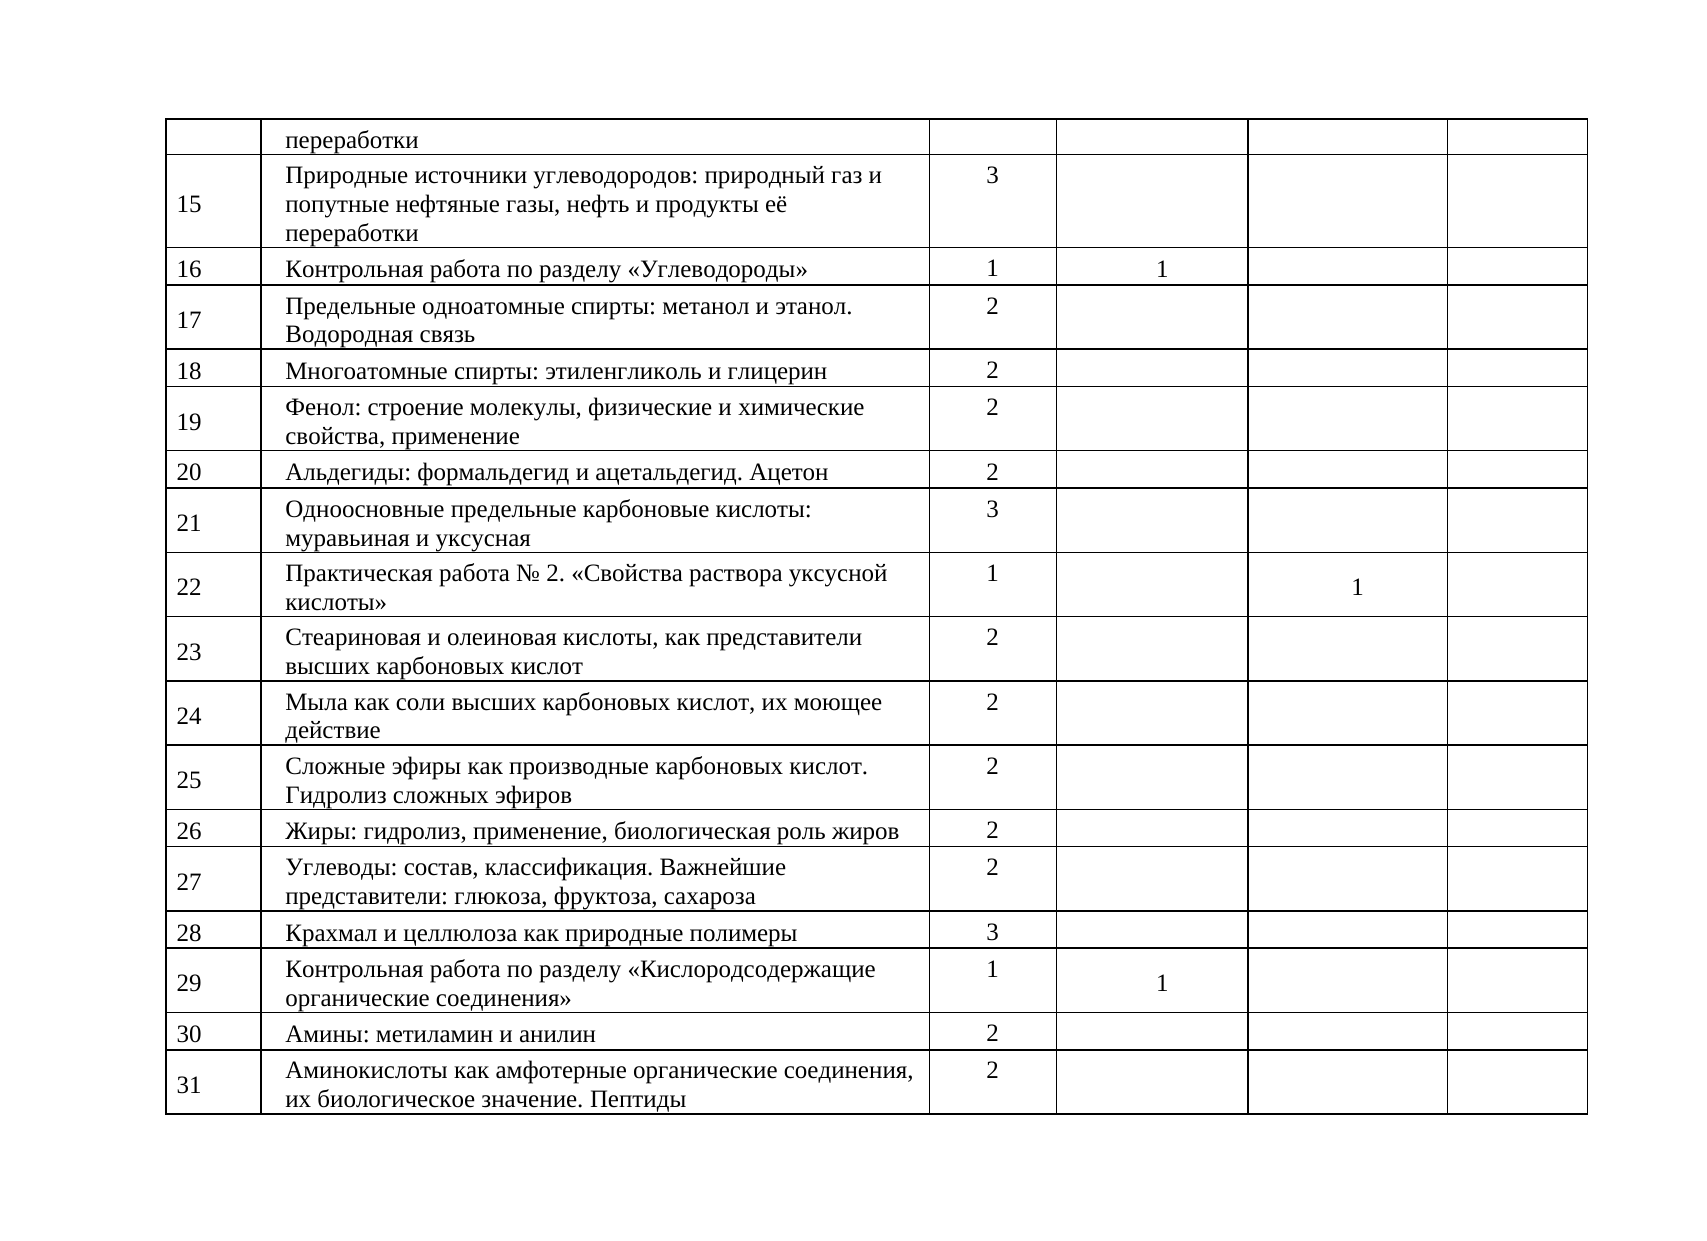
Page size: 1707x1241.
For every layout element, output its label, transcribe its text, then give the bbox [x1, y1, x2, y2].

table_cell [1249, 1013, 1447, 1049]
table_cell 2 [930, 451, 1056, 487]
table_cell Крахмал и целлюлоза как природные полимеры [262, 912, 929, 947]
table_cell [1057, 120, 1247, 154]
table_cell [1448, 120, 1587, 154]
table_cell [1057, 553, 1247, 616]
table_cell [1448, 1013, 1587, 1049]
table_cell [1448, 350, 1587, 386]
table_cell [1057, 746, 1247, 808]
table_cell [262, 155, 929, 247]
table_cell [1249, 248, 1447, 284]
table_cell 2 [930, 682, 1056, 744]
table_cell Стеариновая и олеиновая кислоты, как представители высших карбоновых кислот [262, 617, 929, 680]
table_cell [1249, 617, 1447, 680]
table_cell Одноосновные предельные карбоновые кислоты: муравьиная и уксусная [262, 489, 929, 551]
table_cell Мыла как соли высших карбоновых кислот, их моющее действие [262, 682, 929, 744]
table_cell Многоатомные спирты: этиленгликоль и глицерин [262, 350, 929, 386]
table_cell 3 [930, 912, 1056, 947]
table_cell 16 [167, 248, 260, 284]
table_cell [1448, 746, 1587, 808]
table_cell [1057, 617, 1247, 680]
table_cell 1 [930, 553, 1056, 616]
table_cell [1448, 553, 1587, 616]
table_cell [1249, 155, 1447, 247]
table_cell [1057, 350, 1247, 386]
table_cell Амины: метиламин и анилин [262, 1013, 929, 1049]
table_cell 21 [167, 489, 260, 551]
table_cell [1249, 120, 1447, 154]
table_cell [1448, 912, 1587, 947]
table_cell [1249, 746, 1447, 808]
table_cell [1448, 489, 1587, 551]
table_cell 14 [167, 120, 260, 154]
table_cell 3 [930, 155, 1056, 247]
table_cell [1249, 387, 1447, 450]
table_cell 2 [930, 810, 1056, 846]
table_cell 1 [1249, 553, 1447, 616]
table_cell [1249, 350, 1447, 386]
table_cell [1249, 810, 1447, 846]
table_cell 2 [930, 617, 1056, 680]
table_cell [1057, 912, 1247, 947]
table_cell [1249, 1051, 1447, 1113]
table_cell 27 [167, 847, 260, 910]
table_cell [1448, 949, 1587, 1012]
table_cell [1249, 847, 1447, 910]
table_cell [1448, 617, 1587, 680]
table_cell Контрольная работа по разделу «Углеводороды» [262, 248, 929, 284]
table_cell 18 [167, 350, 260, 386]
table_cell 2 [930, 286, 1056, 348]
table_cell [1448, 1051, 1587, 1113]
table_cell [1448, 286, 1587, 348]
table_cell Контрольная работа по разделу «Кислородсодержащие органические соединения» [262, 949, 929, 1012]
table_cell 2 [930, 120, 1056, 154]
table_cell 1 [1057, 949, 1247, 1012]
table_cell 15 [167, 155, 260, 247]
table_cell 2 [930, 1051, 1056, 1113]
table_cell 2 [930, 847, 1056, 910]
table_cell [1057, 682, 1247, 744]
table_cell [1448, 810, 1587, 846]
table_cell 17 [167, 286, 260, 348]
table_cell Аминокислоты как амфотерные органические соединения, их биологическое значение. Пептиды [262, 1051, 929, 1113]
table_cell [1057, 1013, 1247, 1049]
table_cell 29 [167, 949, 260, 1012]
table_cell [1249, 489, 1447, 551]
table_cell [1448, 451, 1587, 487]
table_cell Жиры: гидролиз, применение, биологическая роль жиров [262, 810, 929, 846]
table_cell [1249, 682, 1447, 744]
table_cell 2 [930, 350, 1056, 386]
table_cell [1448, 248, 1587, 284]
table_cell [1448, 682, 1587, 744]
table_cell 20 [167, 451, 260, 487]
table_cell [1249, 949, 1447, 1012]
table_cell [1057, 810, 1247, 846]
table_cell [1057, 1051, 1247, 1113]
table_cell 3 [930, 489, 1056, 551]
table_cell Фенол: строение молекулы, физические и химические свойства, применение [262, 387, 929, 450]
table_cell 2 [930, 746, 1056, 808]
table_cell 2 [930, 1013, 1056, 1049]
table_cell 23 [167, 617, 260, 680]
table_cell 31 [167, 1051, 260, 1113]
table_cell [1448, 847, 1587, 910]
table_cell [1448, 387, 1587, 450]
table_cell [262, 120, 929, 154]
table_cell 2 [930, 387, 1056, 450]
table_cell [1057, 489, 1247, 551]
table_cell [1249, 286, 1447, 348]
table_cell 1 [930, 949, 1056, 1012]
table_cell 19 [167, 387, 260, 450]
table_cell [1057, 155, 1247, 247]
table_cell Практическая работа № 2. «Свойства раствора уксусной кислоты» [262, 553, 929, 616]
table_cell 1 [1057, 248, 1247, 284]
table_cell [1057, 286, 1247, 348]
table_cell 1 [930, 248, 1056, 284]
table_cell [1249, 451, 1447, 487]
table_cell Углеводы: состав, классификация. Важнейшие представители: глюкоза, фруктоза, сахароза [262, 847, 929, 910]
table_cell [1249, 912, 1447, 947]
table_cell [1057, 387, 1247, 450]
table_cell 24 [167, 682, 260, 744]
table_cell [1057, 451, 1247, 487]
table_cell Альдегиды: формальдегид и ацетальдегид. Ацетон [262, 451, 929, 487]
table_cell [1057, 847, 1247, 910]
table_cell 22 [167, 553, 260, 616]
table_cell Предельные одноатомные спирты: метанол и этанол. Водородная связь [262, 286, 929, 348]
table_cell 26 [167, 810, 260, 846]
table_cell Сложные эфиры как производные карбоновых кислот. Гидролиз сложных эфиров [262, 746, 929, 808]
table_cell [1448, 155, 1587, 247]
table_cell 25 [167, 746, 260, 808]
table_cell 28 [167, 912, 260, 947]
table_cell 30 [167, 1013, 260, 1049]
